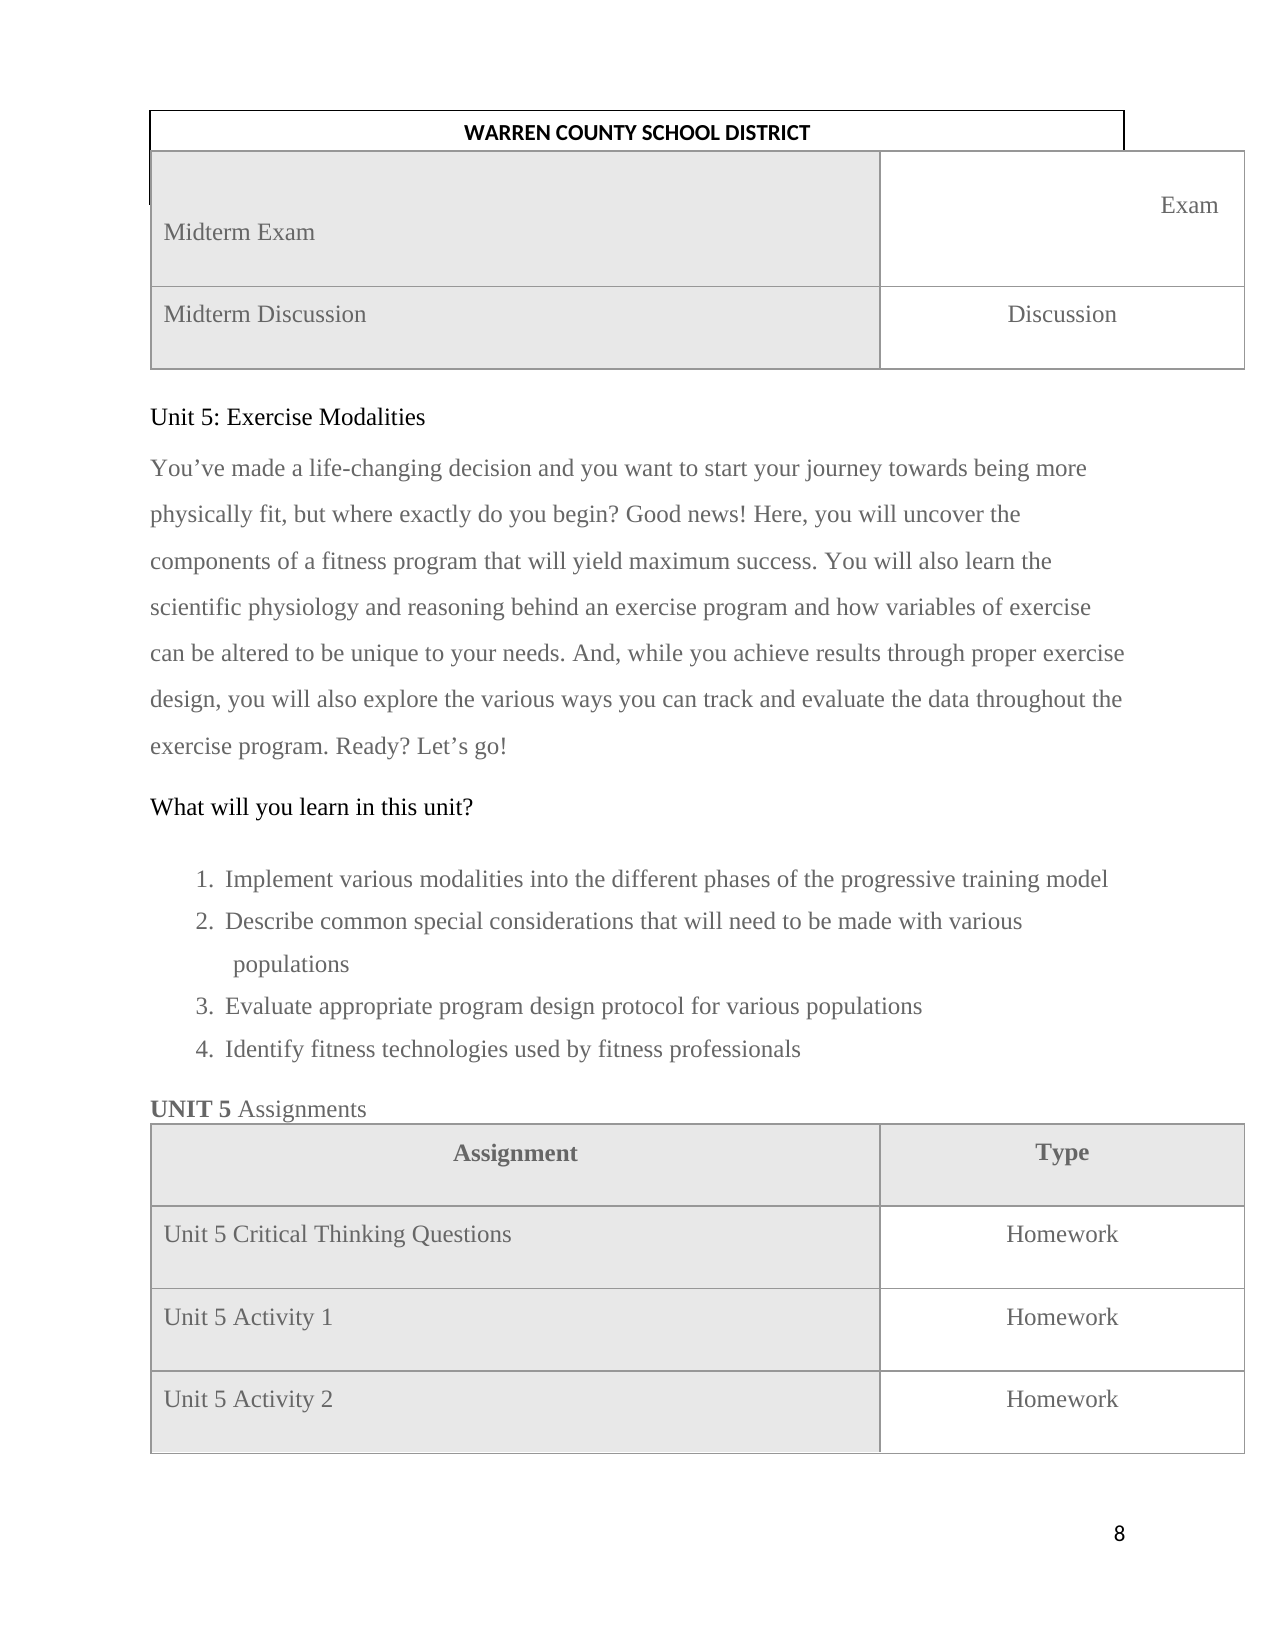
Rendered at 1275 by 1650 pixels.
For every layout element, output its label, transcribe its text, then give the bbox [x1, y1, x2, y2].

table_cell Exam [881, 152, 1244, 286]
subtitle Unit 5: Exercise Modalities [150, 402, 1125, 431]
list Describe common special considerations that will need to be made with various populations [195, 892, 1125, 977]
table_cell Homework [881, 1289, 1244, 1370]
list Evaluate appropriate program design protocol for various populations [195, 977, 1125, 1020]
table_cell Unit 5 Activity 2 [152, 1372, 879, 1452]
table_cell Discussion [881, 287, 1244, 368]
text UNIT 5 Assignments [150, 1092, 1125, 1123]
table_header Type [881, 1125, 1244, 1205]
table_cell Homework [881, 1372, 1244, 1452]
list Identify fitness technologies used by fitness professionals [195, 1020, 1125, 1062]
text You’ve made a life-changing decision and you want to start your journey towards being more physically fit, but where exactly do you begin? Good news! Here, you will uncover the components of a fitness program that will yield maximum success. You will also learn the scientific physiology and reasoning behind an exercise program and how variables of exercise can be altered to be unique to your needs. And, while you achieve results through proper exercise design, you will also explore the various ways you can track and evaluate the data throughout the exercise program. Ready? Let’s go! [150, 436, 1125, 759]
table_cell Unit 5 Critical Thinking Questions [152, 1207, 879, 1288]
table_cell Homework [881, 1207, 1244, 1288]
table_cell Unit 5 Activity 1 [152, 1289, 879, 1370]
list Implement various modalities into the different phases of the progressive training model [195, 850, 1125, 892]
table_header Assignment [152, 1125, 879, 1205]
table_cell Midterm Discussion [152, 287, 879, 368]
subtitle What will you learn in this unit? [150, 792, 1125, 821]
table_cell Midterm Exam [152, 152, 879, 286]
